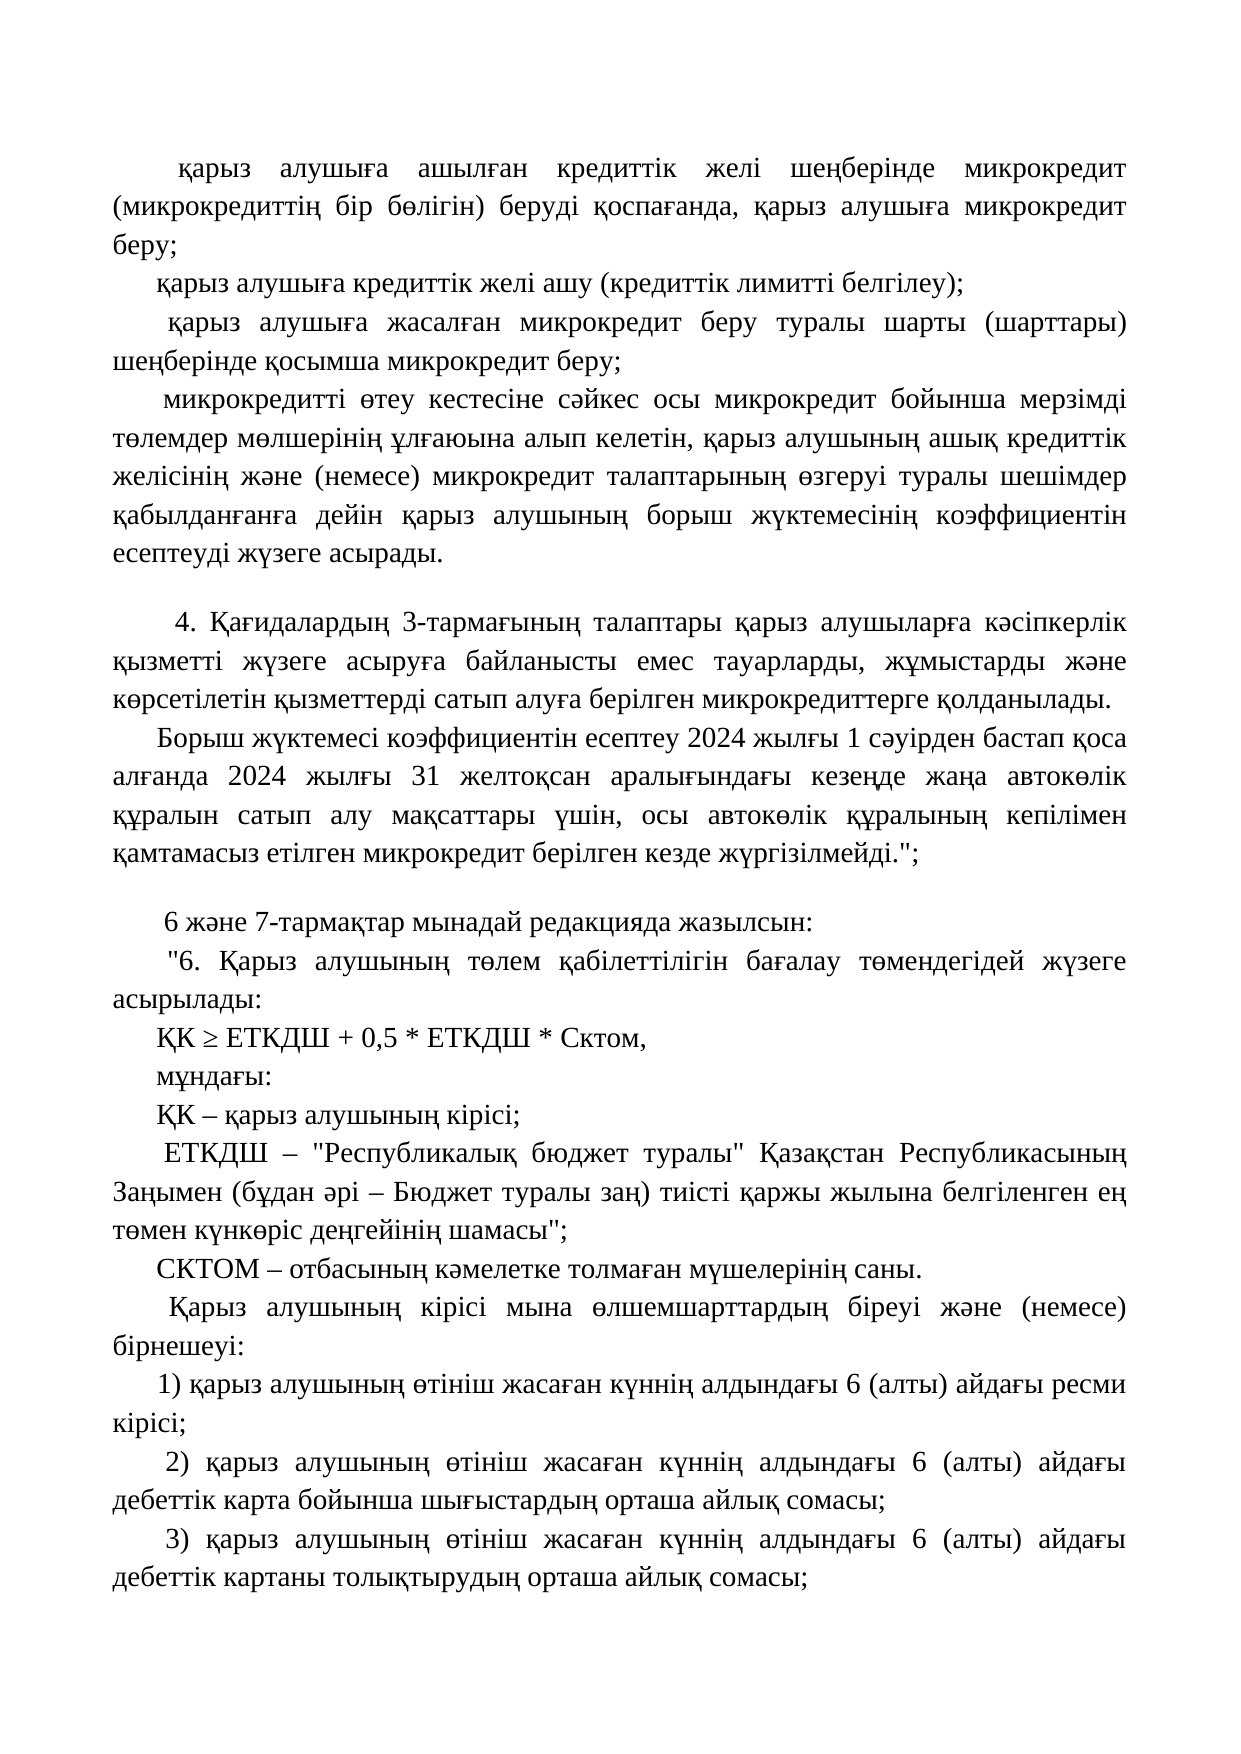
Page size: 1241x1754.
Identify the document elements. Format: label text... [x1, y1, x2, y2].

text 1) қарыз алушының өтініш жасаған күннің алдындағы 6 (алты) айдағы ресми кірісі; [112, 1367, 1128, 1439]
text микрокредитті өтеу кестесіне сәйкес осы микрокредит бойынша мерзімді төлемдер мөлшерінің ұлғаюына алып келетін, қарыз алушының ашық кредиттік желісінің және (немесе) микрокредит талаптарының өзгеруі туралы шешімдер қабылданғанға дейін қарыз алушының борыш жүктемесінің коэффициентін есептеуді жүзеге асырады. [112, 381, 1128, 569]
text қарыз алушыға ашылған кредиттік желі шеңберінде микрокредит (микрокредиттің бір бөлігін) беруді қоспағанда, қарыз алушыға микрокредит беру; [112, 150, 1128, 261]
text СКТОМ – отбасының кәмелетке толмаған мүшелерінің саны. [112, 1251, 1128, 1284]
text ҚК – қарыз алушының кірісі; [112, 1097, 1128, 1130]
text 4. Қағидалардың 3-тармағының талаптары қарыз алушыларға кәсіпкерлік қызметті жүзеге асыруға байланысты емес тауарларды, жұмыстарды және көрсетілетін қызметтерді сатып алуға берілген микрокредиттерге қолданылады. [112, 604, 1128, 715]
text 3) қарыз алушының өтініш жасаған күннің алдындағы 6 (алты) айдағы дебеттік картаны толықтырудың орташа айлық сомасы; [112, 1521, 1128, 1593]
text 2) қарыз алушының өтініш жасаған күннің алдындағы 6 (алты) айдағы дебеттік карта бойынша шығыстардың орташа айлық сомасы; [112, 1444, 1128, 1516]
text қарыз алушыға жасалған микрокредит беру туралы шарты (шарттары) шеңберінде қосымша микрокредит беру; [112, 304, 1128, 376]
text ҚК ≥ ЕТКДШ + 0,5 * ЕТКДШ * Сктом, [112, 1020, 1128, 1053]
text Қарыз алушының кірісі мына өлшемшарттардың біреуі және (немесе) бірнешеуі: [112, 1289, 1128, 1362]
text ЕТКДШ – "Республикалық бюджет туралы" Қазақстан Республикасының Заңымен (бұдан әрі – Бюджет туралы заң) тиісті қаржы жылына белгіленген ең төмен күнкөрiс деңгейiнiң шамасы"; [112, 1135, 1128, 1246]
text мұндағы: [112, 1058, 1128, 1092]
text 6 және 7-тармақтар мынадай редакцияда жазылсын: [112, 904, 1128, 938]
text "6. Қарыз алушының төлем қабілеттілігін бағалау төмендегідей жүзеге асырылады: [112, 943, 1128, 1015]
text Борыш жүктемесі коэффициентін есептеу 2024 жылғы 1 сәуірден бастап қоса алғанда 2024 жылғы 31 желтоқсан аралығындағы кезеңде жаңа автокөлік құралын сатып алу мақсаттары үшін, осы автокөлік құралының кепілімен қамтамасыз етілген микрокредит берілген кезде жүргізілмейді."; [112, 720, 1128, 869]
text қарыз алушыға кредиттік желі ашу (кредиттік лимитті белгілеу); [112, 266, 1128, 299]
